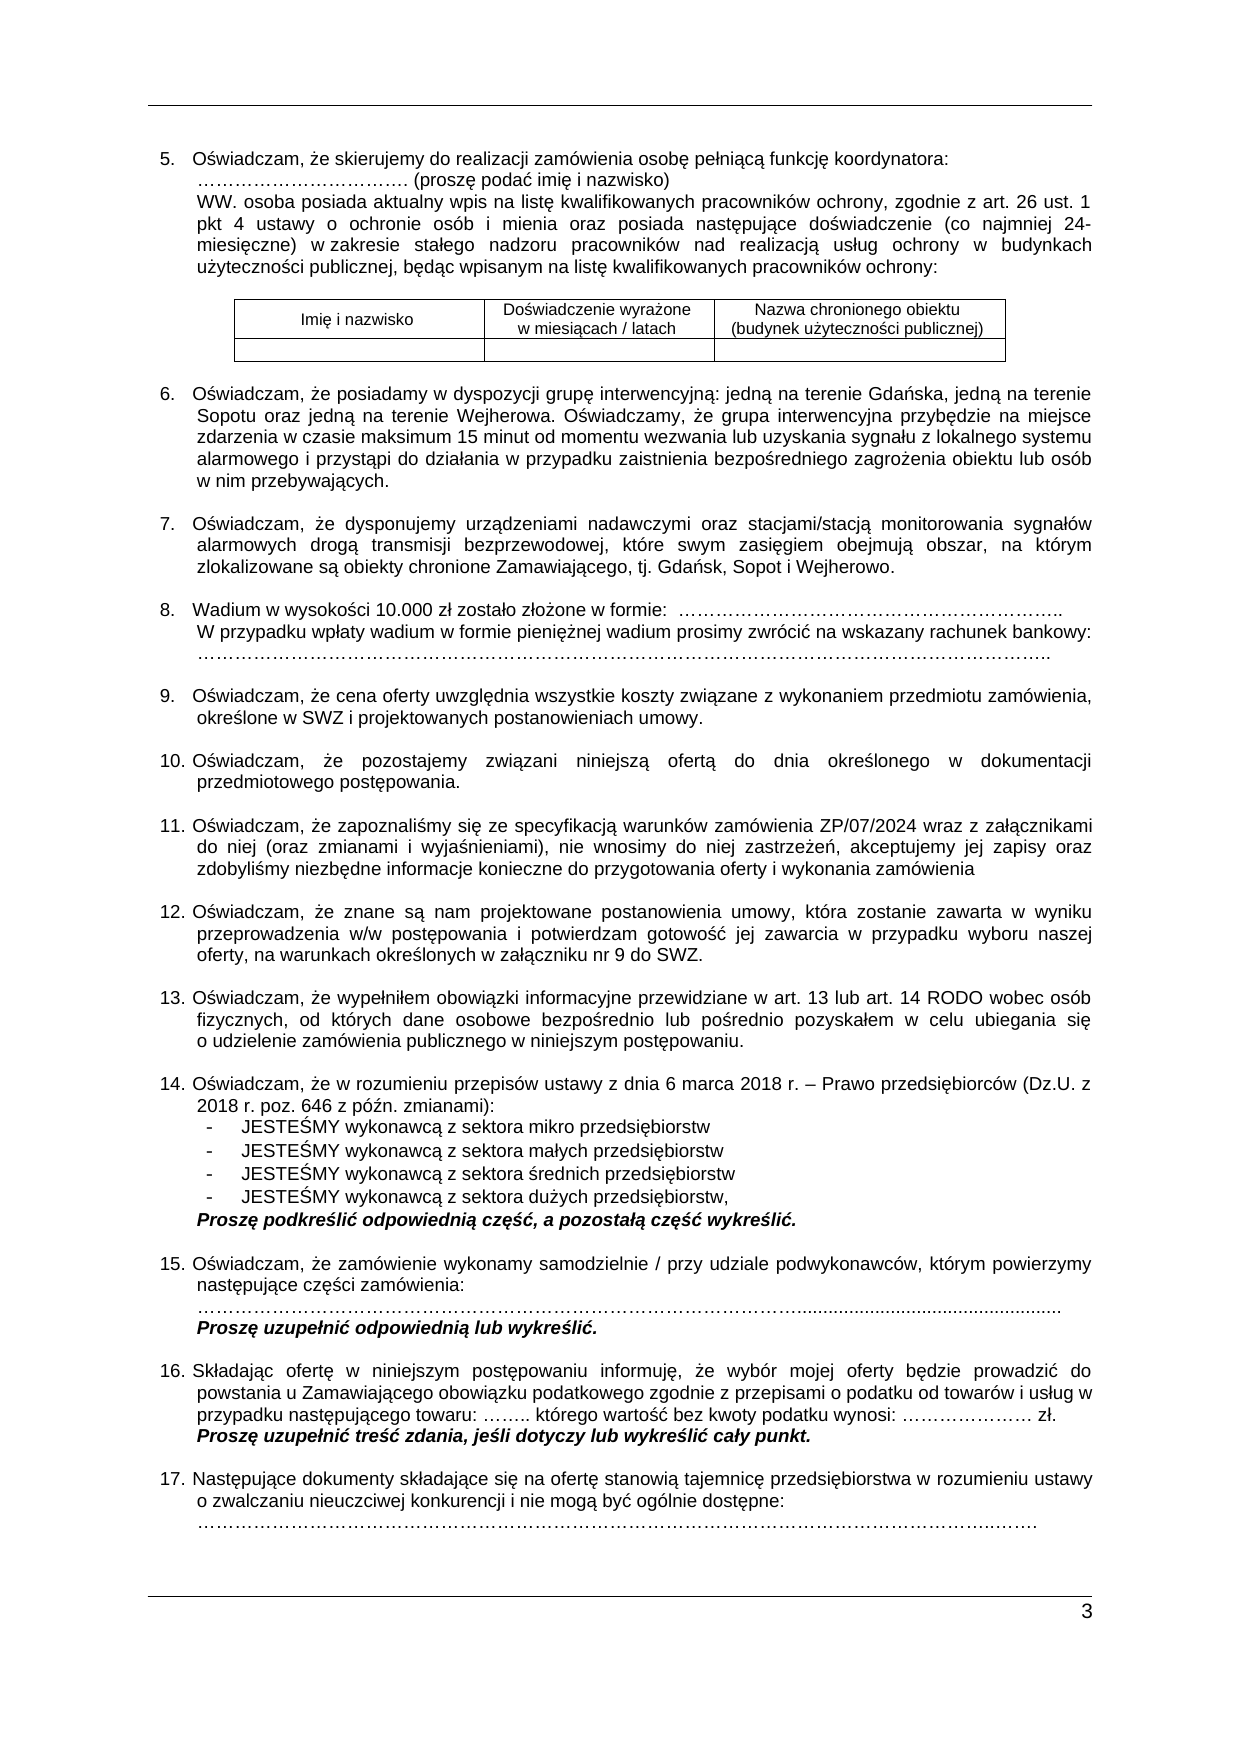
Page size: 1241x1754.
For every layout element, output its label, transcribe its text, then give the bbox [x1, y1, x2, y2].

text W przypadku wpłaty wadium w formie pieniężnej wadium prosimy zwrócić na wskazany rachunek bankowy: ……………………………………………………………………………………………………………………….. [197, 620, 1092, 663]
text ………………………………………………………………………………………………………………..……. [197, 1511, 1092, 1533]
text ……………………………. (proszę podać imię i nazwisko) [197, 169, 1092, 191]
list Wadium w wysokości 10.000 zł zostało złożone w formie: …………………………………………………….. [159, 599, 1092, 620]
list JESTEŚMY wykonawcą z sektora mikro przedsiębiorstw [203, 1116, 1092, 1139]
list Oświadczam, że w rozumieniu przepisów ustawy z dnia 6 marca 2018 r. – Prawo przedsiębiorców (Dz.U. z 2018 r. poz. 646 z późn. zmianami): [159, 1073, 1092, 1116]
text WW. osoba posiada aktualny wpis na listę kwalifikowanych pracowników ochrony, zgodnie z art. 26 ust. 1 pkt 4 ustawy o ochronie osób i mienia oraz posiada następujące doświadczenie (co najmniej 24-miesięczne) w zakresie stałego nadzoru pracowników nad realizacją usług ochrony w budynkach użyteczności publicznej, będąc wpisanym na listę kwalifikowanych pracowników ochrony: [197, 191, 1092, 277]
list Oświadczam, że zamówienie wykonamy samodzielnie / przy udziale podwykonawców, którym powierzymy następujące części zamówienia: [159, 1252, 1092, 1296]
list JESTEŚMY wykonawcą z sektora małych przedsiębiorstw [203, 1139, 1092, 1163]
list Oświadczam, że wypełniłem obowiązki informacyjne przewidziane w art. 13 lub art. 14 RODO wobec osób fizycznych, od których dane osobowe bezpośrednio lub pośrednio pozyskałem w celu ubiegania się o udzielenie zamówienia publicznego w niniejszym postępowaniu. [159, 987, 1092, 1052]
list Oświadczam, że posiadamy w dyspozycji grupę interwencyjną: jedną na terenie Gdańska, jedną na terenie Sopotu oraz jedną na terenie Wejherowa. Oświadczamy, że grupa interwencyjna przybędzie na miejsce zdarzenia w czasie maksimum 15 minut od momentu wezwania lub uzyskania sygnału z lokalnego systemu alarmowego i przystąpi do działania w przypadku zaistnienia bezpośredniego zagrożenia obiektu lub osób w nim przebywających. [159, 383, 1092, 491]
table_header Imię i nazwisko [235, 300, 484, 338]
table_cell [235, 339, 484, 361]
text ……………………………………………………………………………………................................................... [197, 1296, 1092, 1317]
text Proszę uzupełnić odpowiednią lub wykreślić. [148, 1317, 1092, 1339]
list Oświadczam, że zapoznaliśmy się ze specyfikacją warunków zamówienia ZP/07/2024 wraz z załącznikami do niej (oraz zmianami i wyjaśnieniami), nie wnosimy do niej zastrzeżeń, akceptujemy jej zapisy oraz zdobyliśmy niezbędne informacje konieczne do przygotowania oferty i wykonania zamówienia [159, 814, 1092, 879]
list Oświadczam, że skierujemy do realizacji zamówienia osobę pełniącą funkcję koordynatora: [159, 148, 1092, 169]
table_cell [715, 339, 1005, 361]
text Proszę podkreślić odpowiednią część, a pozostałą część wykreślić. [148, 1209, 1092, 1231]
list JESTEŚMY wykonawcą z sektora dużych przedsiębiorstw, [203, 1186, 1092, 1209]
table_cell [485, 339, 714, 361]
text Proszę uzupełnić treść zdania, jeśli dotyczy lub wykreślić cały punkt. [148, 1425, 1092, 1446]
list Oświadczam, że dysponujemy urządzeniami nadawczymi oraz stacjami/stacją monitorowania sygnałów alarmowych drogą transmisji bezprzewodowej, które swym zasięgiem obejmują obszar, na którym zlokalizowane są obiekty chronione Zamawiającego, tj. Gdańsk, Sopot i Wejherowo. [159, 513, 1092, 577]
list Oświadczam, że cena oferty uwzględnia wszystkie koszty związane z wykonaniem przedmiotu zamówienia, określone w SWZ i projektowanych postanowieniach umowy. [159, 685, 1092, 728]
list Składając ofertę w niniejszym postępowaniu informuję, że wybór mojej oferty będzie prowadzić do powstania u Zamawiającego obowiązku podatkowego zgodnie z przepisami o podatku od towarów i usług w przypadku następującego towaru: …….. którego wartość bez kwoty podatku wynosi: ………………… zł. [159, 1360, 1092, 1425]
table_header Nazwa chronionego obiektu (budynek użyteczności publicznej) [715, 300, 1005, 338]
list Oświadczam, że pozostajemy związani niniejszą ofertą do dnia określonego w dokumentacji przedmiotowego postępowania. [159, 750, 1092, 793]
list Następujące dokumenty składające się na ofertę stanowią tajemnicę przedsiębiorstwa w rozumieniu ustawy o zwalczaniu nieuczciwej konkurencji i nie mogą być ogólnie dostępne: [159, 1468, 1092, 1511]
list JESTEŚMY wykonawcą z sektora średnich przedsiębiorstw [203, 1163, 1092, 1186]
list Oświadczam, że znane są nam projektowane postanowienia umowy, która zostanie zawarta w wyniku przeprowadzenia w/w postępowania i potwierdzam gotowość jej zawarcia w przypadku wyboru naszej oferty, na warunkach określonych w załączniku nr 9 do SWZ. [159, 901, 1092, 965]
table_header Doświadczenie wyrażone w miesiącach / latach [485, 300, 714, 338]
